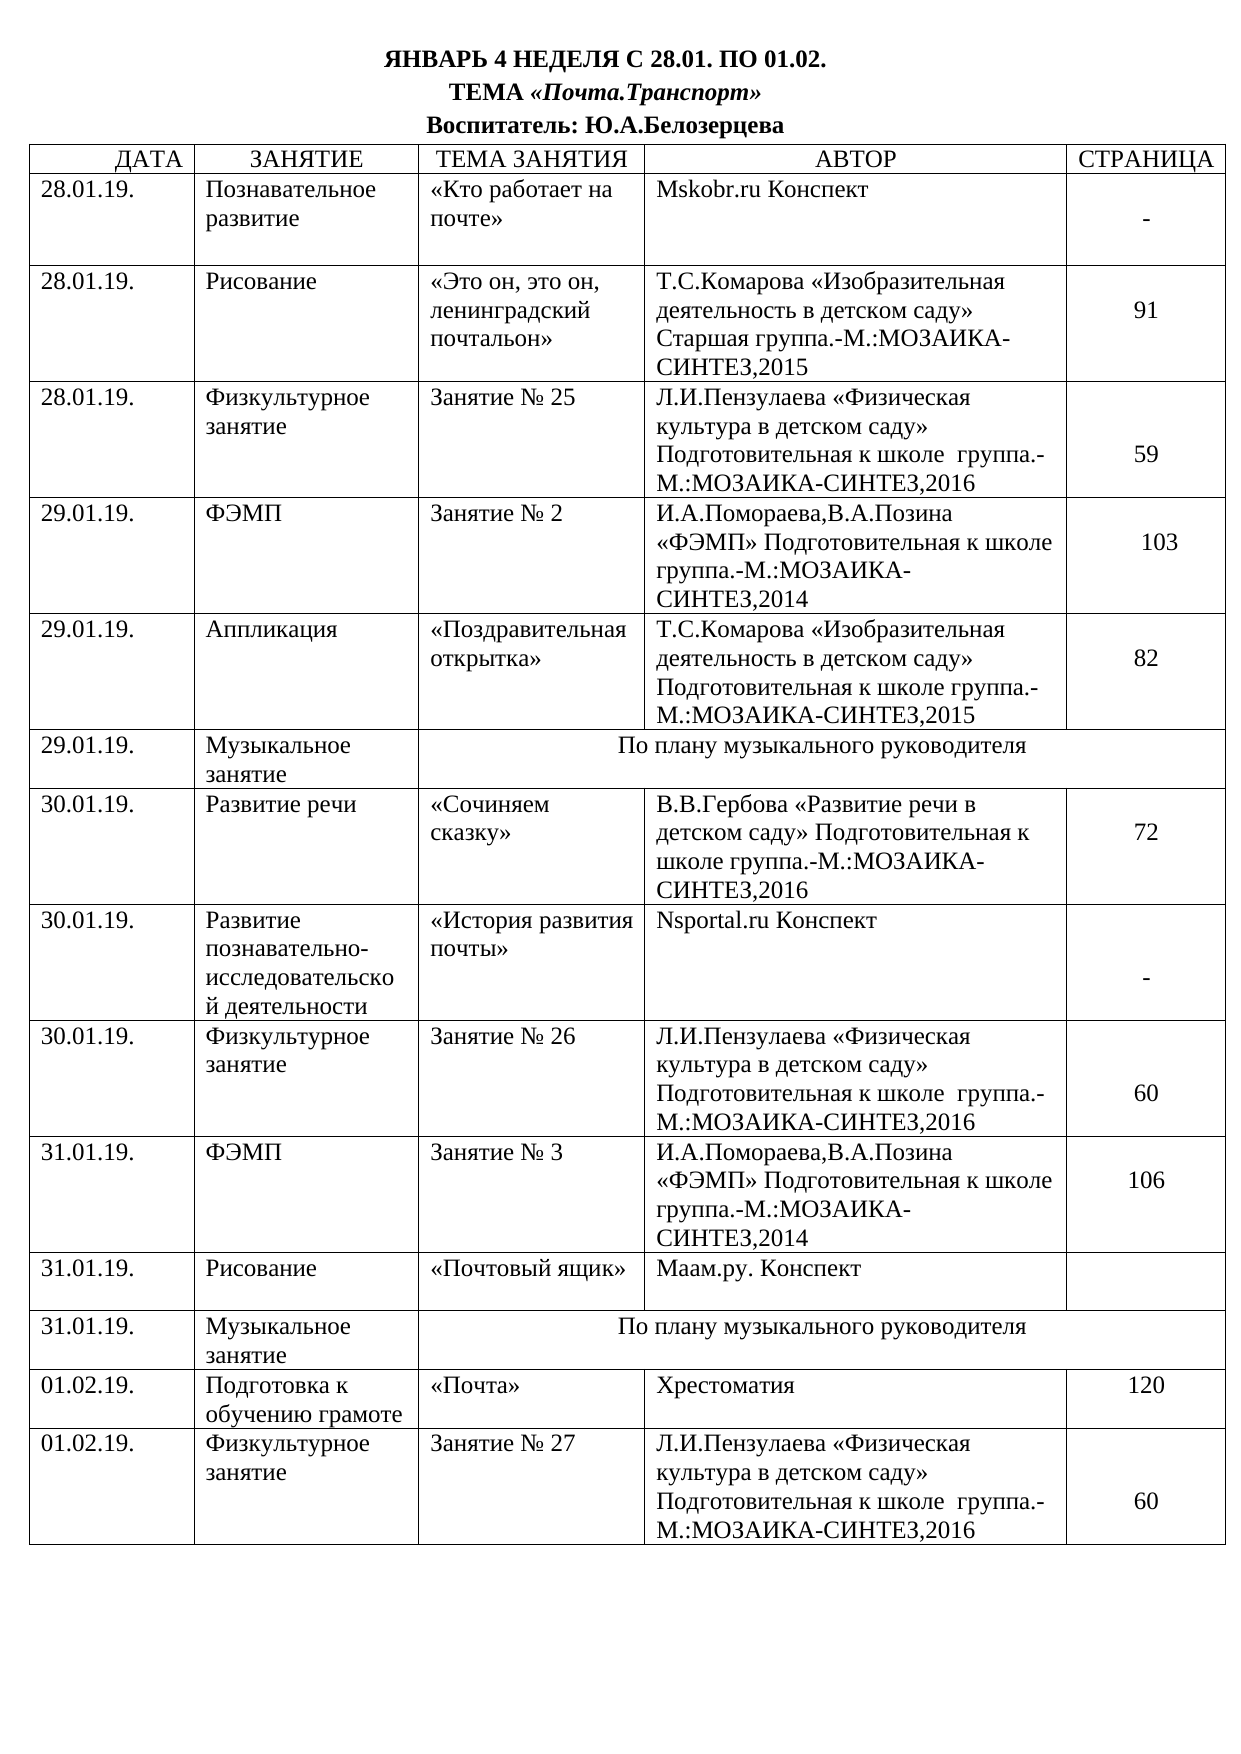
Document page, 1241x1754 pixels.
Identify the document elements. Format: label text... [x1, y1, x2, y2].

table_cell Рисование [195, 266, 418, 381]
table_cell Т.С.Комарова «Изобразительная деятельность в детском саду» Подготовительная к школе группа.-М.:МОЗАИКА-СИНТЕЗ,2015 [645, 614, 1066, 729]
table_cell 29.01.19. [30, 730, 194, 788]
table_cell 60 [1067, 1021, 1225, 1136]
table_cell «История развития почты» [419, 905, 644, 1020]
table_cell Маам.ру. Конспект [645, 1253, 1066, 1310]
table_cell Л.И.Пензулаева «Физическая культура в детском саду» Подготовительная к школе группа.-М.:МОЗАИКА-СИНТЕЗ,2016 [645, 1021, 1066, 1136]
table_cell Л.И.Пензулаева «Физическая культура в детском саду» Подготовительная к школе группа.-М.:МОЗАИКА-СИНТЕЗ,2016 [645, 1429, 1066, 1543]
text Воспитатель: Ю.А.Белозерцева [0, 110, 1211, 139]
table_header АВТОР [645, 145, 1066, 173]
table_cell 72 [1067, 789, 1225, 904]
table_cell По плану музыкального руководителя [419, 1311, 1225, 1369]
table_cell ФЭМП [195, 498, 418, 613]
table_cell «Почта» [419, 1370, 644, 1427]
table_cell 82 [1067, 614, 1225, 729]
table_cell 120 [1067, 1370, 1225, 1427]
table_cell Музыкальное занятие [195, 1311, 418, 1369]
table_cell 31.01.19. [30, 1137, 194, 1252]
table_cell Физкультурное занятие [195, 1021, 418, 1136]
text ТЕМА «Почта.Транспорт» [0, 77, 1211, 106]
table_cell 28.01.19. [30, 174, 194, 265]
table_cell ФЭМП [195, 1137, 418, 1252]
table_cell Занятие № 25 [419, 382, 644, 497]
table_cell И.А.Помораева,В.А.Позина «ФЭМП» Подготовительная к школе группа.-М.:МОЗАИКА-СИНТЕЗ,2014 [645, 1137, 1066, 1252]
table_cell 31.01.19. [30, 1311, 194, 1369]
table_cell «Почтовый ящик» [419, 1253, 644, 1310]
table_cell Л.И.Пензулаева «Физическая культура в детском саду» Подготовительная к школе группа.-М.:МОЗАИКА-СИНТЕЗ,2016 [645, 382, 1066, 497]
table_cell Развитие познавательно-исследовательской деятельности [195, 905, 418, 1020]
table_cell 29.01.19. [30, 614, 194, 729]
table_cell 01.02.19. [30, 1429, 194, 1543]
table_header ТЕМА ЗАНЯТИЯ [419, 145, 644, 173]
table_cell 60 [1067, 1429, 1225, 1543]
table_header ЗАНЯТИЕ [195, 145, 418, 173]
table_cell Занятие № 27 [419, 1429, 644, 1543]
table_cell «Это он, это он, ленинградский почтальон» [419, 266, 644, 381]
table_cell - [1067, 905, 1225, 1020]
table_cell Рисование [195, 1253, 418, 1310]
table_cell Занятие № 2 [419, 498, 644, 613]
table_header ДАТА [30, 145, 194, 173]
table_cell И.А.Помораева,В.А.Позина «ФЭМП» Подготовительная к школе группа.-М.:МОЗАИКА-СИНТЕЗ,2014 [645, 498, 1066, 613]
table_cell Познавательное развитие [195, 174, 418, 265]
table_cell - [1067, 174, 1225, 265]
table_cell Музыкальное занятие [195, 730, 418, 788]
table_cell «Кто работает на почте» [419, 174, 644, 265]
table_cell Аппликация [195, 614, 418, 729]
table_cell Занятие № 26 [419, 1021, 644, 1136]
table_cell [1067, 1253, 1225, 1310]
table_cell 106 [1067, 1137, 1225, 1252]
table_cell Т.С.Комарова «Изобразительная деятельность в детском саду» Старшая группа.-М.:МОЗАИКА-СИНТЕЗ,2015 [645, 266, 1066, 381]
table_cell 01.02.19. [30, 1370, 194, 1427]
table_cell По плану музыкального руководителя [419, 730, 1225, 788]
table_cell 59 [1067, 382, 1225, 497]
table_cell 31.01.19. [30, 1253, 194, 1310]
table_cell 30.01.19. [30, 789, 194, 904]
table_cell В.В.Гербова «Развитие речи в детском саду» Подготовительная к школе группа.-М.:МОЗАИКА-СИНТЕЗ,2016 [645, 789, 1066, 904]
text ЯНВАРЬ 4 НЕДЕЛЯ С 28.01. ПО 01.02. [0, 44, 1211, 73]
table_cell 103 [1067, 498, 1225, 613]
table_cell 29.01.19. [30, 498, 194, 613]
table_cell Развитие речи [195, 789, 418, 904]
table_cell 30.01.19. [30, 1021, 194, 1136]
table_cell 28.01.19. [30, 382, 194, 497]
table_cell Занятие № 3 [419, 1137, 644, 1252]
table_cell Mskobr.ru Конспект [645, 174, 1066, 265]
table_header СТРАНИЦА [1067, 145, 1225, 173]
table_cell Подготовка к обучению грамоте [195, 1370, 418, 1427]
table_cell 28.01.19. [30, 266, 194, 381]
table_cell 30.01.19. [30, 905, 194, 1020]
table_cell «Сочиняем сказку» [419, 789, 644, 904]
table_cell 91 [1067, 266, 1225, 381]
table_cell Физкультурное занятие [195, 1429, 418, 1543]
table_cell Физкультурное занятие [195, 382, 418, 497]
table_cell Хрестоматия [645, 1370, 1066, 1427]
table_cell «Поздравительная открытка» [419, 614, 644, 729]
table_cell Nsportal.ru Конспект [645, 905, 1066, 1020]
